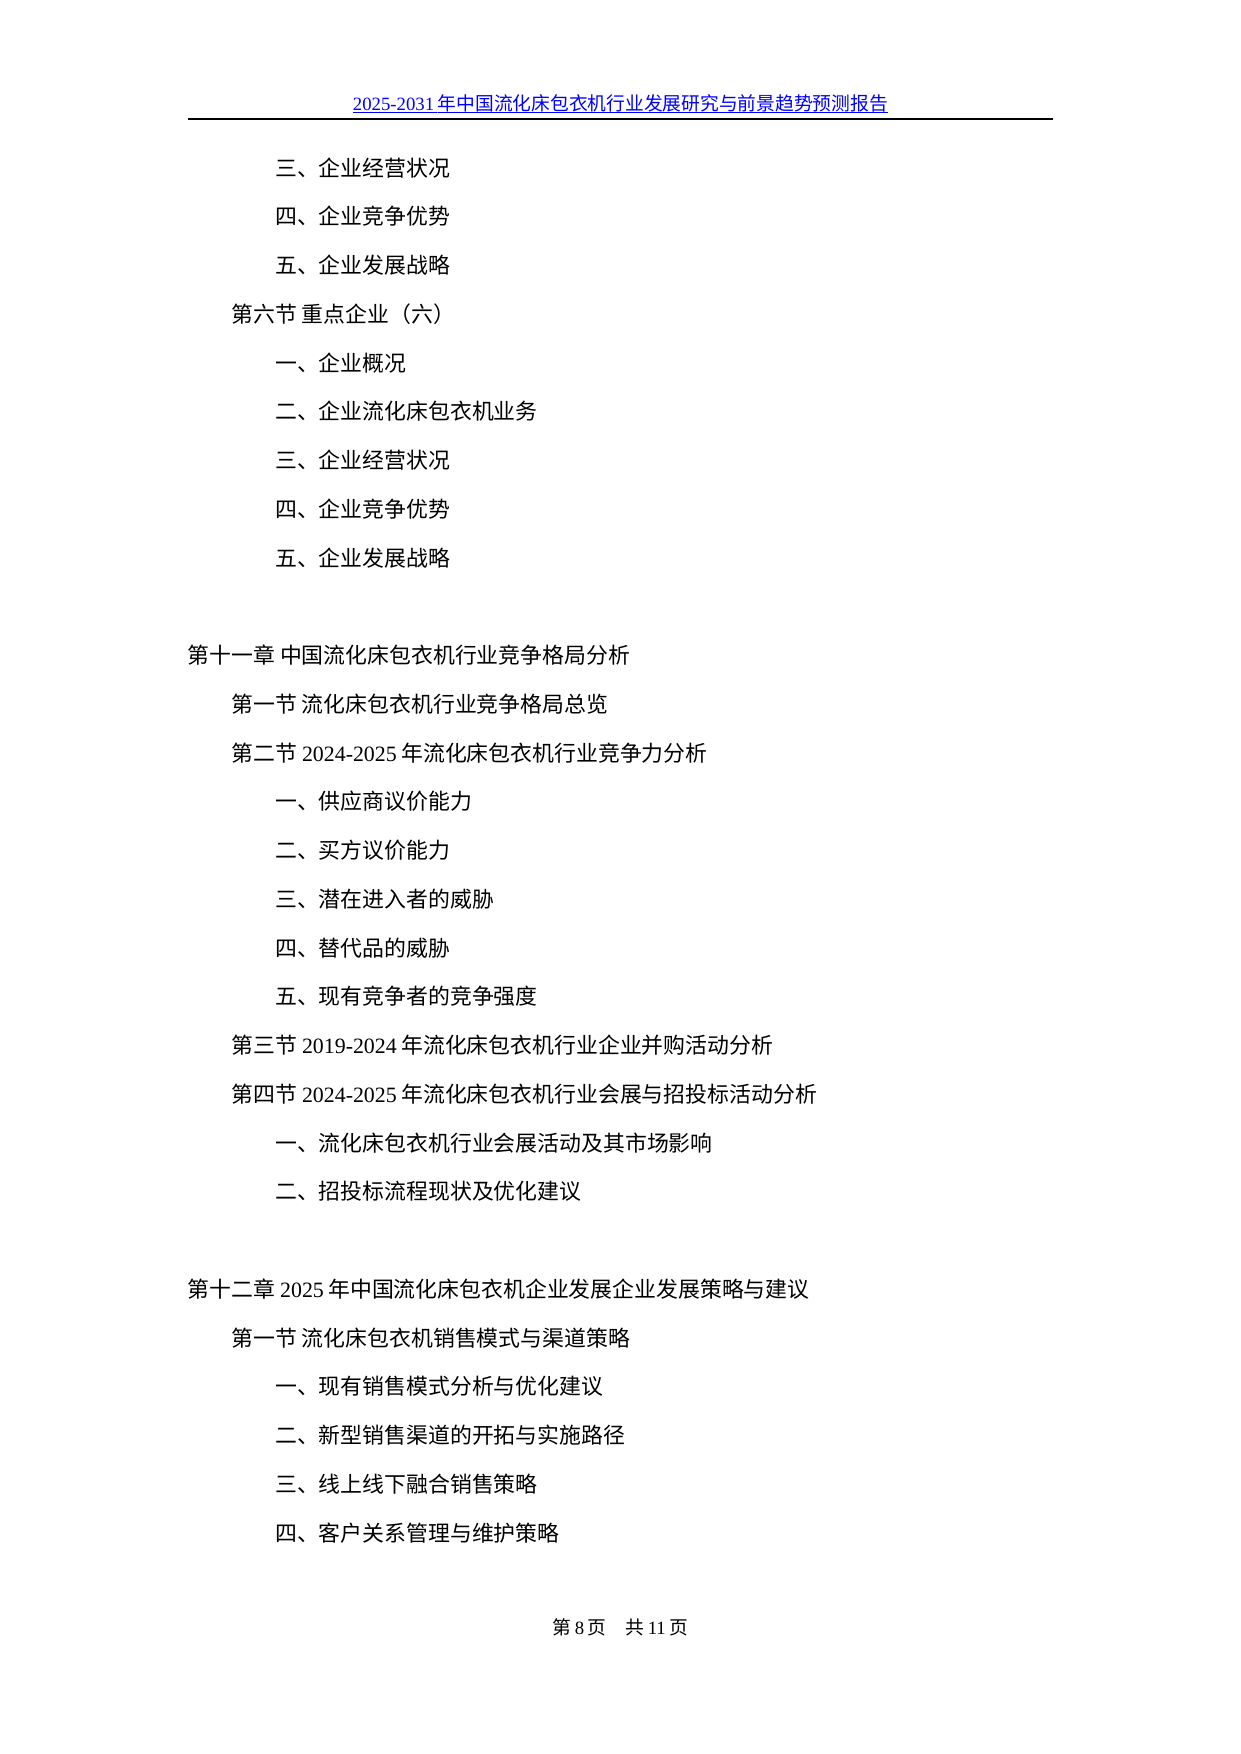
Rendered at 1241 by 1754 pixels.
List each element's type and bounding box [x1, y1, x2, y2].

text [187, 150, 1053, 1548]
